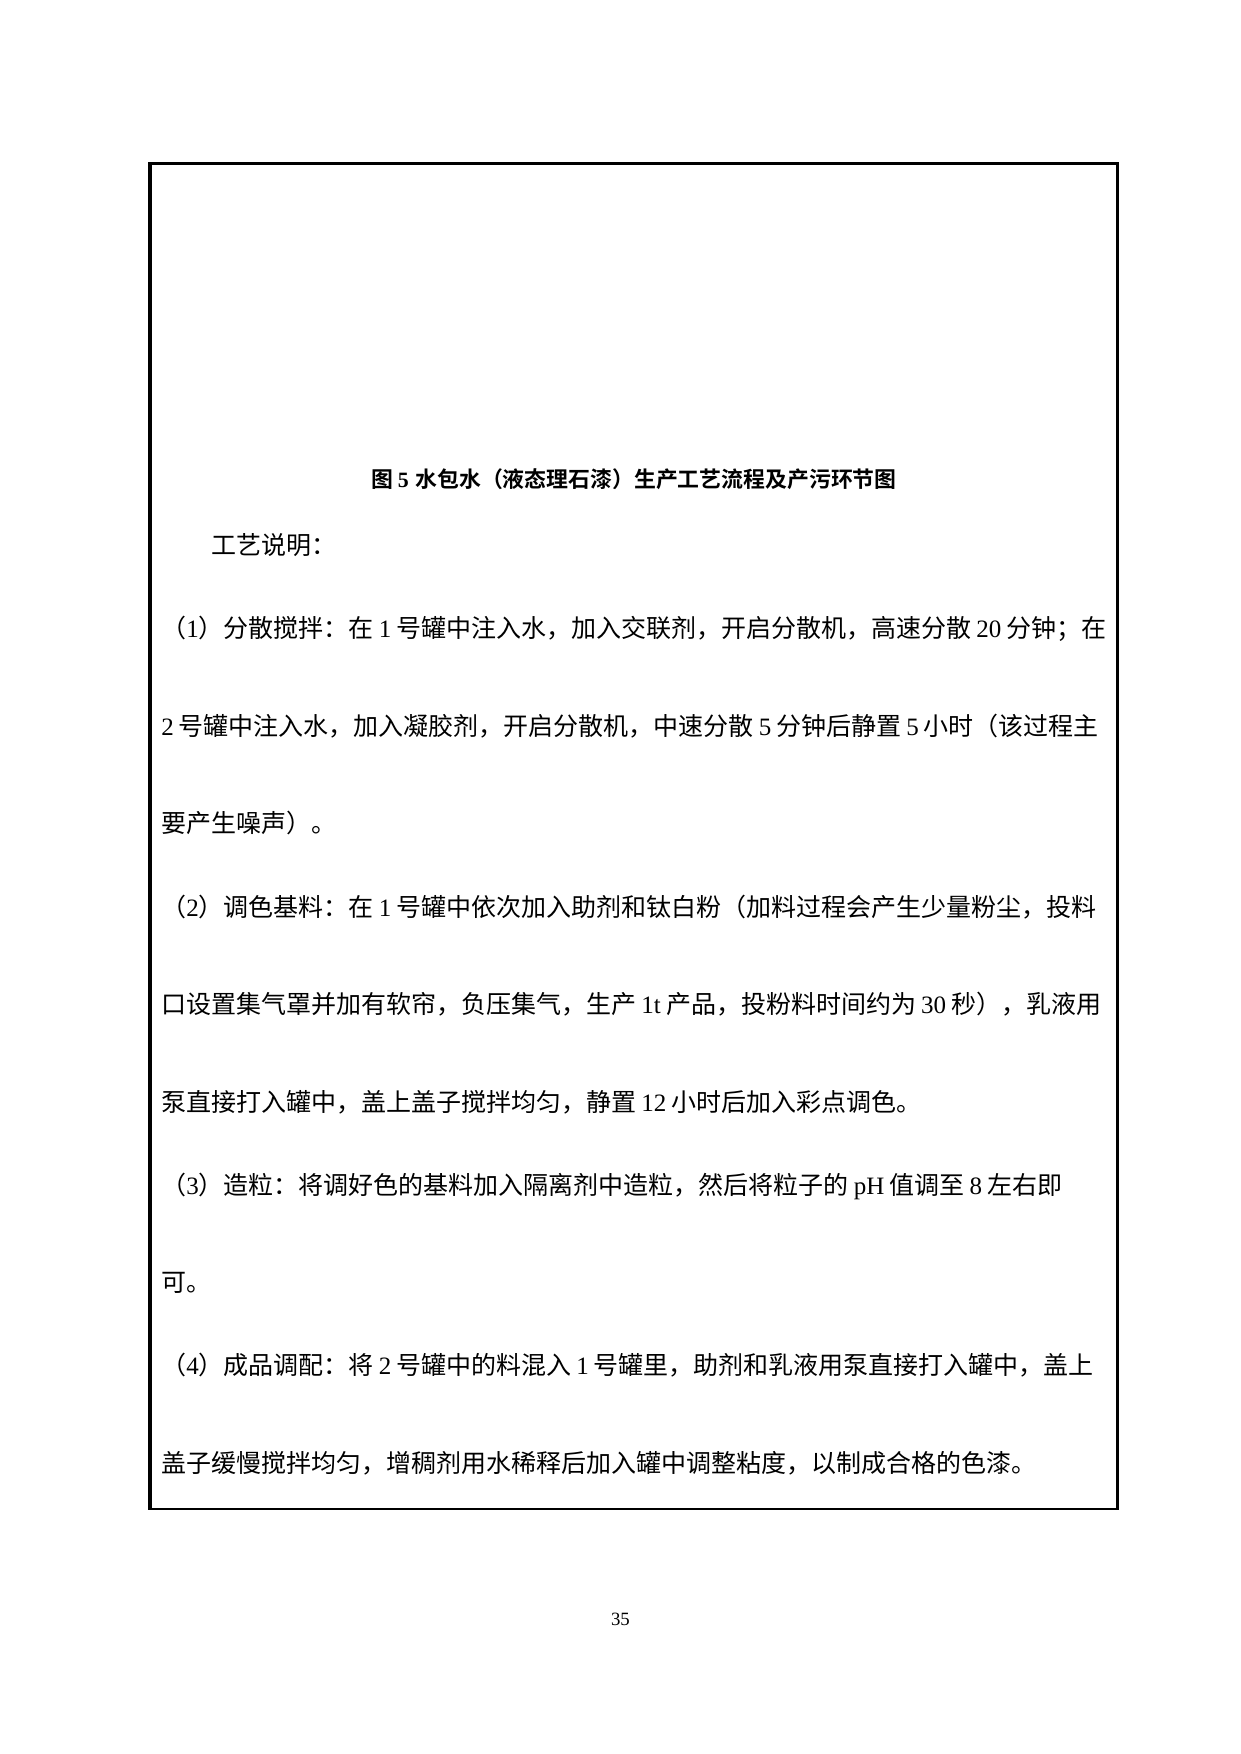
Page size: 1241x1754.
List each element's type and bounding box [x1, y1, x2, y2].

table_header [152, 165, 1116, 1508]
